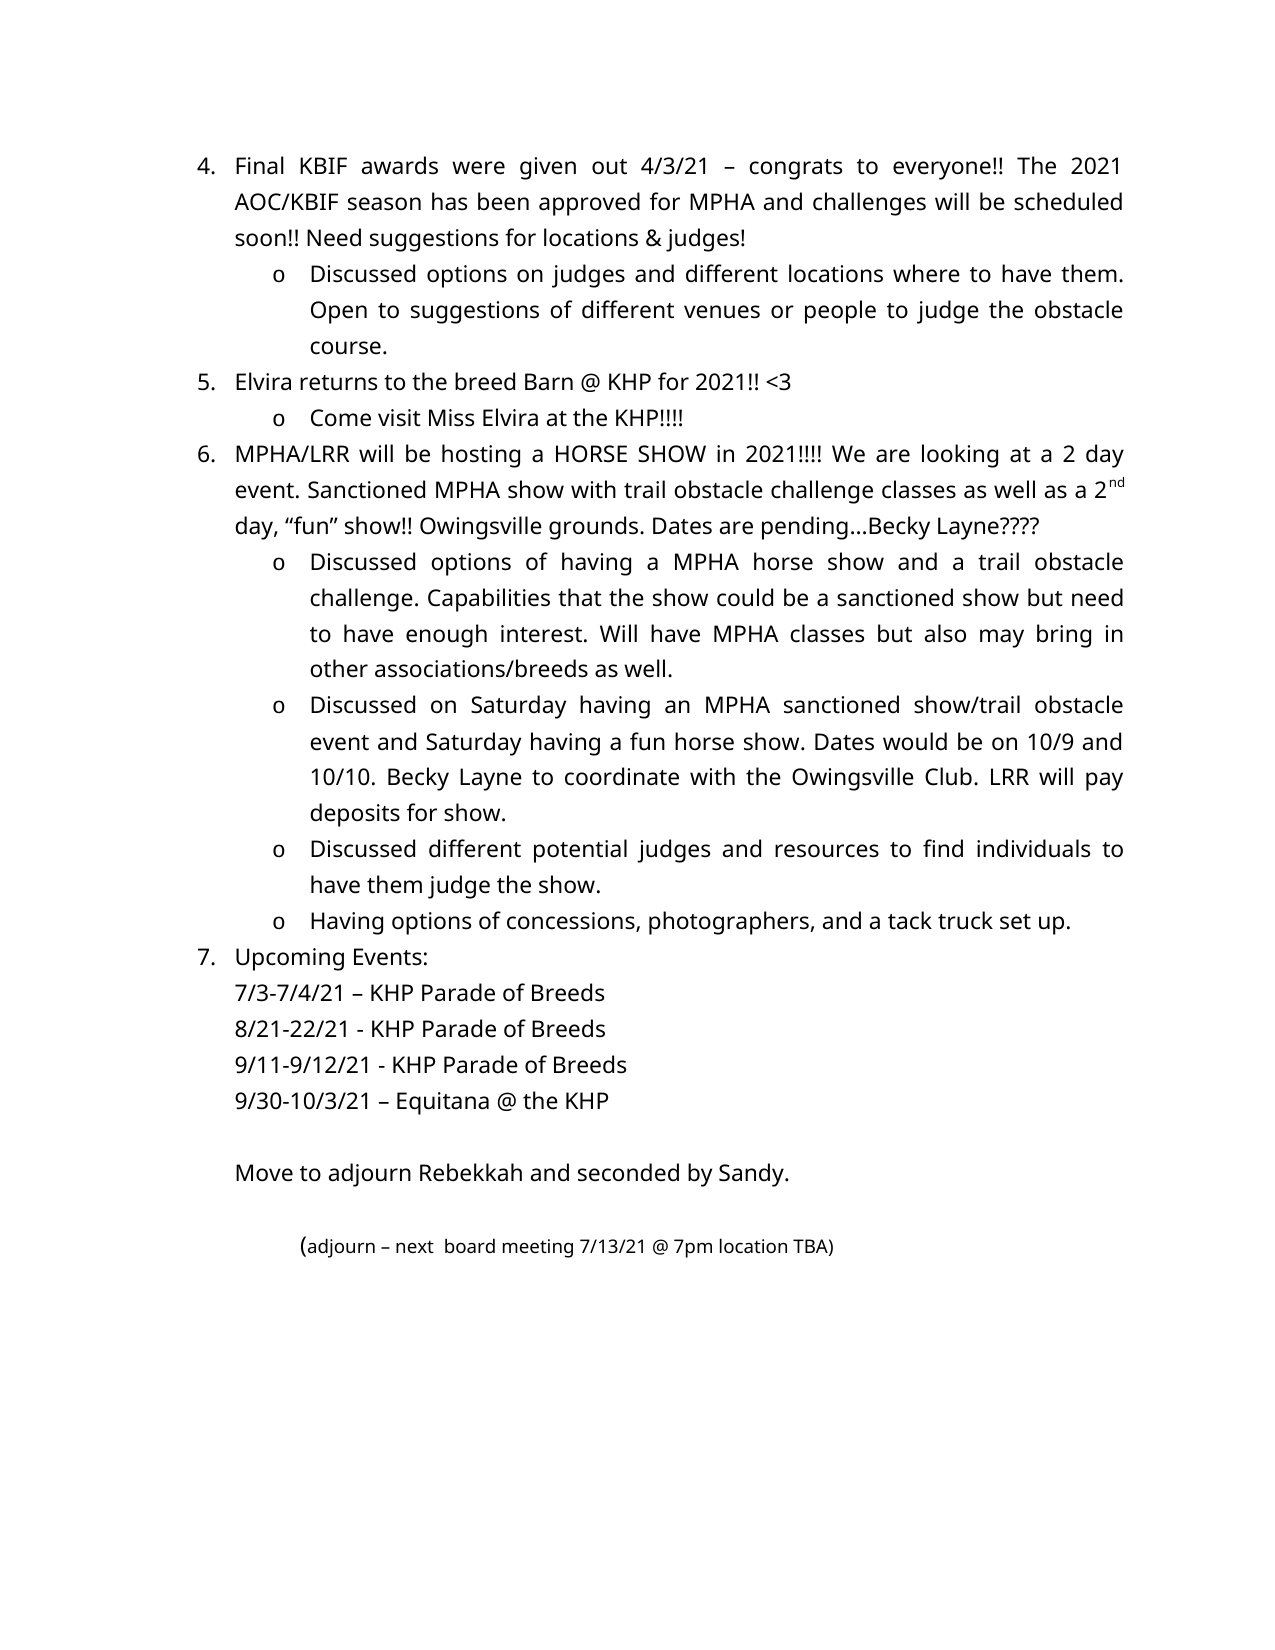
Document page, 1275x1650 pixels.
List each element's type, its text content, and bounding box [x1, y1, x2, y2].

list 8/21-22/21 - KHP Parade of Breeds [234, 1013, 1125, 1044]
list Discussed different potential judges and resources to find individuals to have them judge the show. [272, 833, 1125, 901]
list Discussed options on judges and different locations where to have them. Open to suggestions of different venues or people to judge the obstacle course. [272, 258, 1125, 361]
list (adjourn – next board meeting 7/13/21 @ 7pm location TBA) [300, 1229, 1125, 1260]
list Final KBIF awards were given out 4/3/21 – congrats to everyone!! The 2021 AOC/KBIF season has been approved for MPHA and challenges will be scheduled soon!! Need suggestions for locations & judges! [197, 150, 1125, 253]
list Elvira returns to the breed Barn @ KHP for 2021!! <3 [197, 366, 1125, 397]
list 9/30-10/3/21 – Equitana @ the KHP [234, 1085, 1125, 1116]
list Having options of concessions, photographers, and a tack truck set up. [272, 905, 1125, 937]
list MPHA/LRR will be hosting a HORSE SHOW in 2021!!!! We are looking at a 2 day event. Sanctioned MPHA show with trail obstacle challenge classes as well as a 2nd day, “fun” show!! Owingsville grounds. Dates are pending…Becky Layne???? [197, 438, 1125, 541]
list 7/3-7/4/21 – KHP Parade of Breeds [234, 977, 1125, 1008]
list 9/11-9/12/21 - KHP Parade of Breeds [234, 1049, 1125, 1080]
list Upcoming Events: [197, 941, 1125, 972]
list Discussed options of having a MPHA horse show and a trail obstacle challenge. Capabilities that the show could be a sanctioned show but need to have enough interest. Will have MPHA classes but also may bring in other associations/breeds as well. [272, 546, 1125, 685]
list Come visit Miss Elvira at the KHP!!!! [272, 402, 1125, 433]
list Discussed on Saturday having an MPHA sanctioned show/trail obstacle event and Saturday having a fun horse show. Dates would be on 10/9 and 10/10. Becky Layne to coordinate with the Owingsville Club. LRR will pay deposits for show. [272, 689, 1125, 828]
list Move to adjourn Rebekkah and seconded by Sandy. [234, 1157, 1125, 1188]
